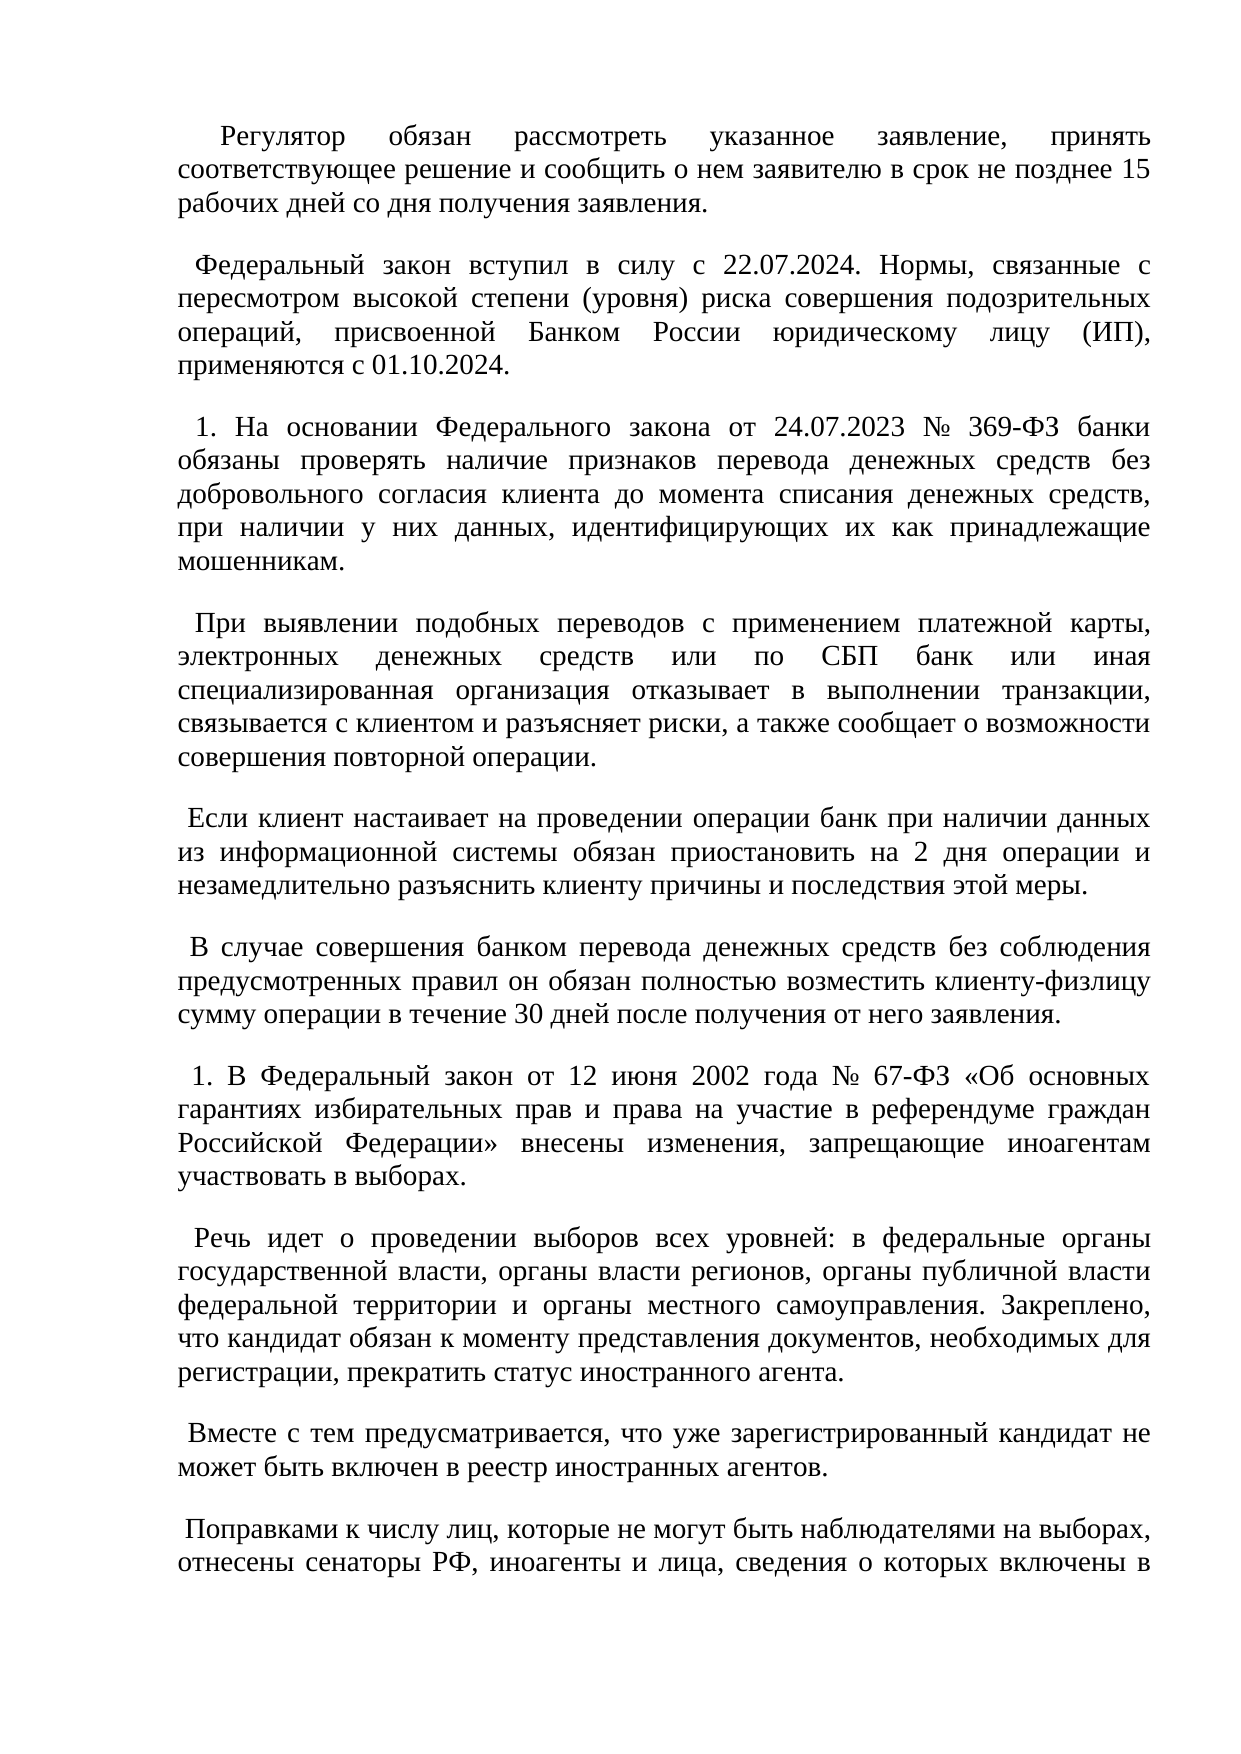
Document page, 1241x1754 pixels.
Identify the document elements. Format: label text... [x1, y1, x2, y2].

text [177, 1511, 1152, 1578]
text В случае совершения банком перевода денежных средств без соблюдения предусмотренных правил он обязан полностью возместить клиенту-физлицу сумму операции в течение 30 дней после получения от него заявления. [177, 929, 1152, 1030]
text Речь идет о проведении выборов всех уровней: в федеральные органы государственной власти, органы власти регионов, органы публичной власти федеральной территории и органы местного самоуправления. Закреплено, что кандидат обязан к моменту представления документов, необходимых для регистрации, прекратить статус иностранного агента. [177, 1220, 1152, 1388]
text Регулятор обязан рассмотреть указанное заявление, принять соответствующее решение и сообщить о нем заявителю в срок не позднее 15 рабочих дней со дня получения заявления. [177, 118, 1152, 219]
text 1. На основании Федерального закона от 24.07.2023 № 369-ФЗ банки обязаны проверять наличие признаков перевода денежных средств без добровольного согласия клиента до момента списания денежных средств, при наличии у них данных, идентифицирующих их как принадлежащие мошенникам. [177, 409, 1152, 577]
text Федеральный закон вступил в силу с 22.07.2024. Нормы, связанные с пересмотром высокой степени (уровня) риска совершения подозрительных операций, присвоенной Банком России юридическому лицу (ИП), применяются с 01.10.2024. [177, 247, 1152, 381]
text При выявлении подобных переводов с применением платежной карты, электронных денежных средств или по СБП банк или иная специализированная организация отказывает в выполнении транзакции, связывается с клиентом и разъясняет риски, а также сообщает о возможности совершения повторной операции. [177, 605, 1152, 772]
text Вместе с тем предусматривается, что уже зарегистрированный кандидат не может быть включен в реестр иностранных агентов. [177, 1416, 1152, 1483]
text 1. В Федеральный закон от 12 июня 2002 года № 67-ФЗ «Об основных гарантиях избирательных прав и права на участие в референдуме граждан Российской Федерации» внесены изменения, запрещающие иноагентам участвовать в выборах. [177, 1058, 1152, 1192]
text Если клиент настаивает на проведении операции банк при наличии данных из информационной системы обязан приостановить на 2 дня операции и незамедлительно разъяснить клиенту причины и последствия этой меры. [177, 800, 1152, 901]
